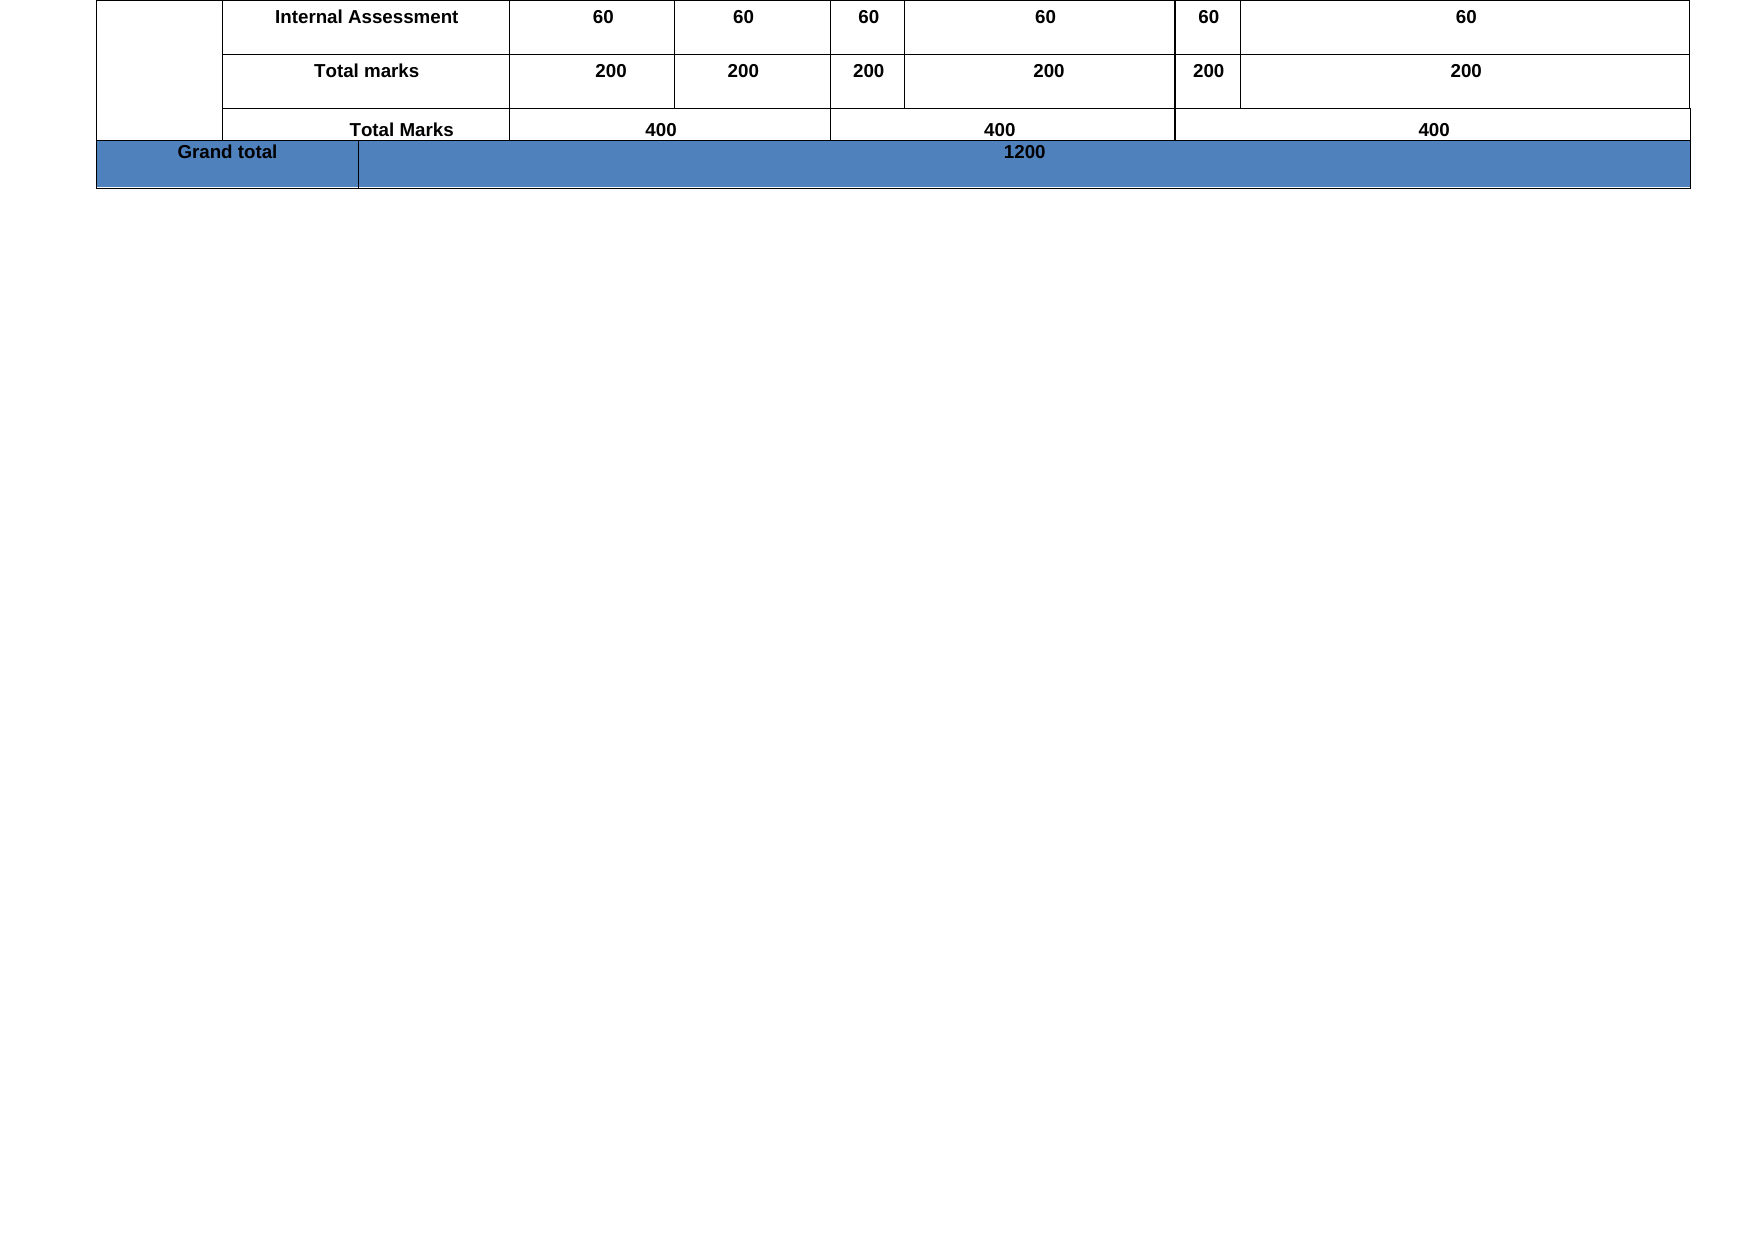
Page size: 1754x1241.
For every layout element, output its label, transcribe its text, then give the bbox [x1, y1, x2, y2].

table_cell 60 [675, 1, 830, 54]
table_cell 400 [510, 109, 830, 140]
table_cell 60 [510, 1, 674, 54]
table_cell Total marks [223, 55, 509, 107]
table_cell 400 [831, 109, 1174, 140]
table_cell 400 [1176, 109, 1690, 140]
table_cell 200 [1176, 55, 1240, 107]
table_cell 200 [510, 55, 674, 107]
table_cell Internal Assessment [223, 1, 509, 54]
table_cell 60 [1176, 1, 1240, 54]
table_cell [97, 1, 222, 140]
table_cell 60 [831, 1, 904, 54]
table_cell 200 [1241, 55, 1689, 107]
table_cell 200 [675, 55, 830, 107]
table_cell 60 [905, 1, 1174, 54]
table_cell 200 [831, 55, 904, 107]
table_cell Grand total [97, 141, 358, 187]
table_cell 60 [1241, 1, 1689, 54]
table_cell 1200 [359, 141, 1690, 187]
table_cell 200 [905, 55, 1174, 107]
table_cell Total Marks [223, 109, 509, 140]
